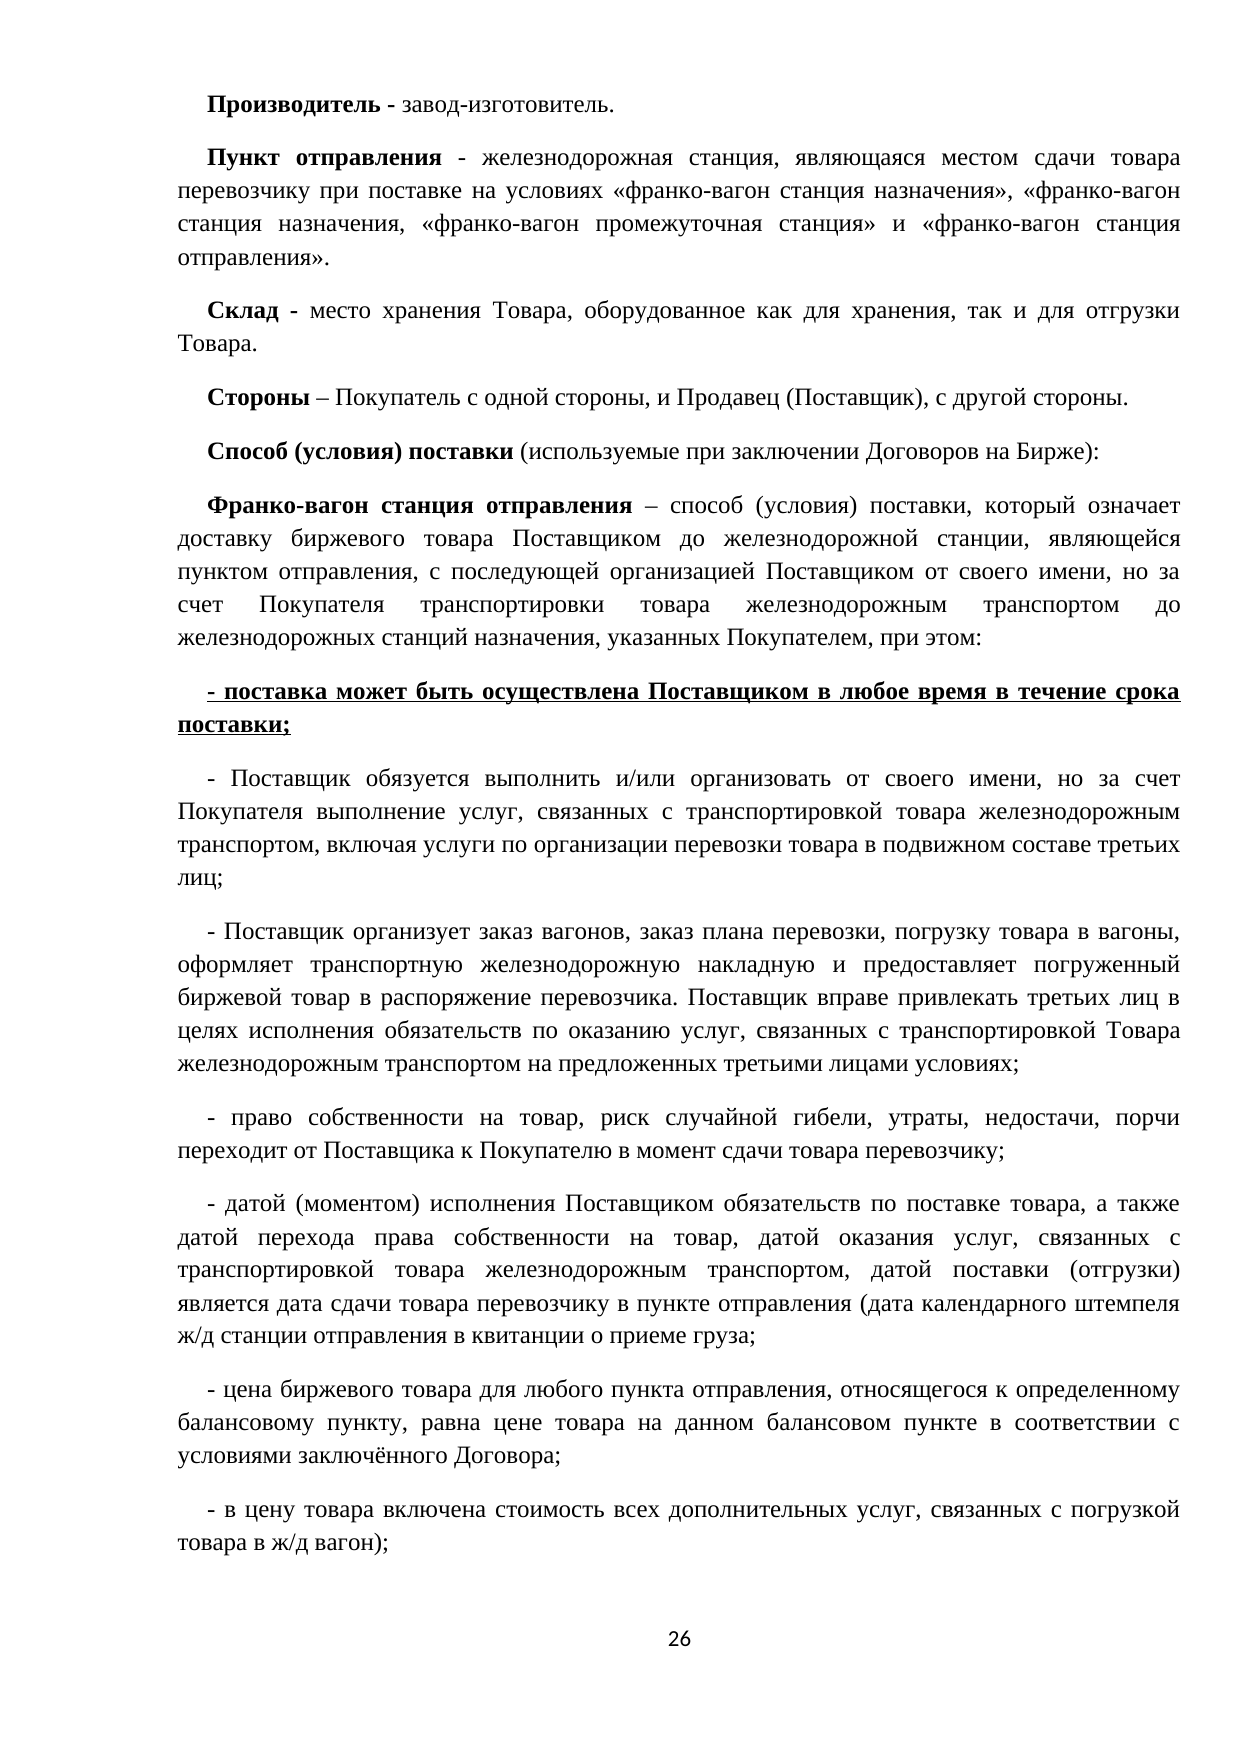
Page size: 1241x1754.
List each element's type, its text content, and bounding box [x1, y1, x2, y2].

text - Поставщик организует заказ вагонов, заказ плана перевозки, погрузку товара в вагоны, оформляет транспортную железнодорожную накладную и предоставляет погруженный биржевой товар в распоряжение перевозчика. Поставщик вправе привлекать третьих лиц в целях исполнения обязательств по оказанию услуг, связанных с транспортировкой Товара железнодорожным транспортом на предложенных третьими лицами условиях; [177, 916, 1181, 1077]
text - в цену товара включена стоимость всех дополнительных услуг, связанных с погрузкой товара в ж/д вагон); [177, 1494, 1181, 1556]
text - право собственности на товар, риск случайной гибели, утраты, недостачи, порчи переходит от Поставщика к Покупателю в момент сдачи товара перевозчику; [177, 1102, 1181, 1163]
text - датой (моментом) исполнения Поставщиком обязательств по поставке товара, а также датой перехода права собственности на товар, датой оказания услуг, связанных с транспортировкой товара железнодорожным транспортом, датой поставки (отгрузки) является дата сдачи товара перевозчику в пункте отправления (дата календарного штемпеля ж/д станции отправления в квитанции о приеме груза; [177, 1188, 1181, 1349]
text Способ (условия) поставки (используемые при заключении Договоров на Бирже): [177, 436, 1181, 465]
text Стороны – Покупатель с одной стороны, и Продавец (Поставщик), с другой стороны. [177, 382, 1181, 411]
text Склад - место хранения Товара, оборудованное как для хранения, так и для отгрузки Товара. [177, 295, 1181, 357]
text Пункт отправления - железнодорожная станция, являющаяся местом сдачи товара перевозчику при поставке на условиях «франко-вагон станция назначения», «франко-вагон станция назначения, «франко-вагон промежуточная станция» и «франко-вагон станция отправления». [177, 142, 1181, 270]
text - цена биржевого товара для любого пункта отправления, относящегося к определенному балансовому пункту, равна цене товара на данном балансовом пункте в соответствии с условиями заключённого Договора; [177, 1374, 1181, 1469]
text Франко-вагон станция отправления – способ (условия) поставки, который означает доставку биржевого товара Поставщиком до железнодорожной станции, являющейся пунктом отправления, с последующей организацией Поставщиком от своего имени, но за счет Покупателя транспортировки товара железнодорожным транспортом до железнодорожных станций назначения, указанных Покупателем, при этом: [177, 490, 1181, 651]
text Производитель - завод-изготовитель. [177, 89, 1181, 117]
text - поставка может быть осуществлена Поставщиком в любое время в течение срока поставки; [177, 676, 1181, 738]
text - Поставщик обязуется выполнить и/или организовать от своего имени, но за счет Покупателя выполнение услуг, связанных с транспортировкой товара железнодорожным транспортом, включая услуги по организации перевозки товара в подвижном составе третьих лиц; [177, 763, 1181, 891]
